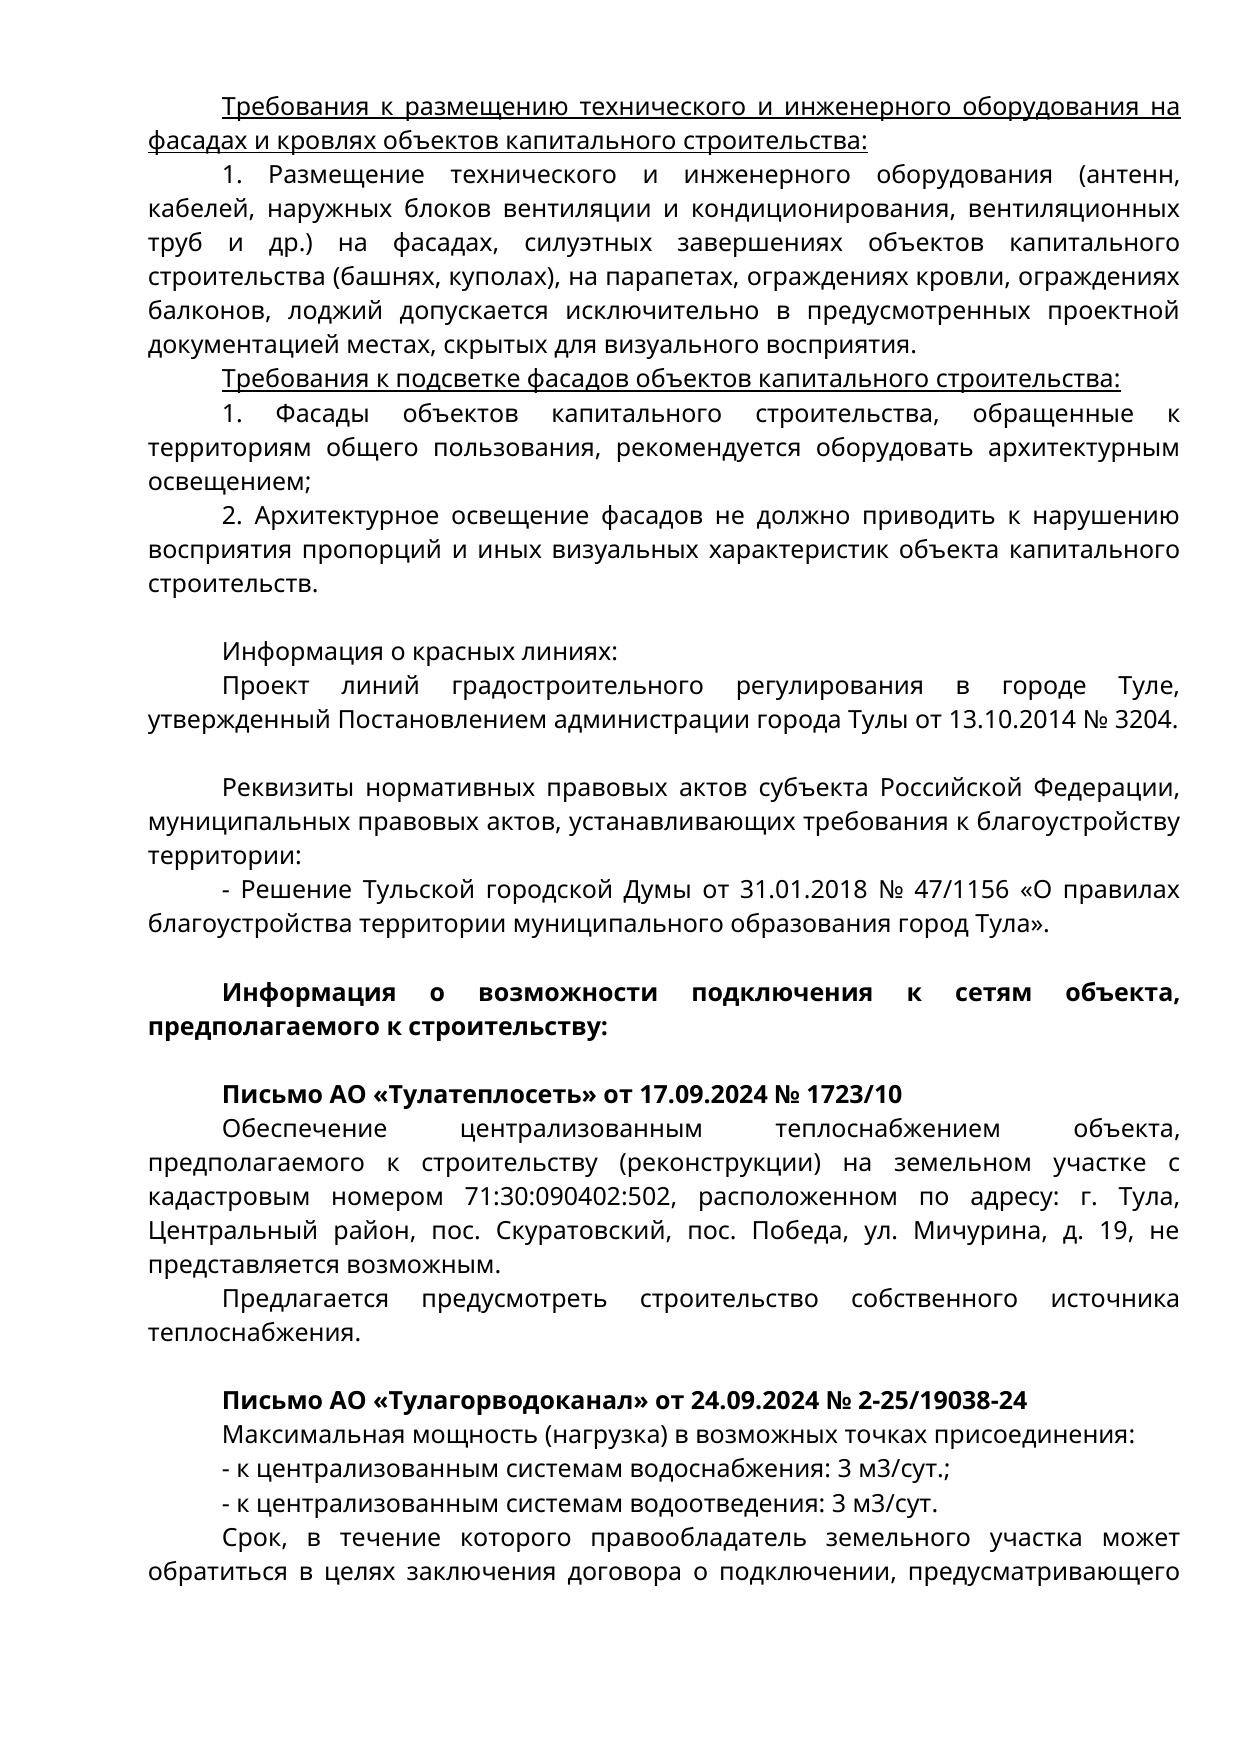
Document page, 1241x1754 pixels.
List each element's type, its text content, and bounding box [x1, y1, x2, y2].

text - Решение Тульской городской Думы от 31.01.2018 № 47/1156 «О правилах благоустройства территории муниципального образования город Тула». [148, 872, 1181, 940]
text 1. Фасады объектов капитального строительства, обращенные к территориям общего пользования, рекомендуется оборудовать архитектурным освещением; [148, 395, 1181, 497]
text Максимальная мощность (нагрузка) в возможных точках присоединения: [148, 1417, 1181, 1451]
text Реквизиты нормативных правовых актов субъекта Российской Федерации, муниципальных правовых актов, устанавливающих требования к благоустройству территории: [148, 770, 1181, 872]
text 1. Размещение технического и инженерного оборудования (антенн, кабелей, наружных блоков вентиляции и кондиционирования, вентиляционных труб и др.) на фасадах, силуэтных завершениях объектов капитального строительства (башнях, куполах), на парапетах, ограждениях кровли, ограждениях балконов, лоджий допускается исключительно в предусмотренных проектной документацией местах, скрытых для визуального восприятия. [148, 157, 1181, 361]
text - к централизованным системам водоснабжения: 3 м3/сут.; [148, 1451, 1181, 1485]
text Информация о красных линиях: [148, 634, 1181, 668]
text Требования к размещению технического и инженерного оборудования на фасадах и кровлях объектов капитального строительства: [148, 89, 1181, 157]
text Письмо АО «Тулатеплосеть» от 17.09.2024 № 1723/10 [148, 1076, 1181, 1111]
text - к централизованным системам водоотведения: 3 м3/сут. [148, 1485, 1181, 1519]
text Информация о возможности подключения к сетям объекта, предполагаемого к строительству: [148, 974, 1181, 1042]
text 2. Архитектурное освещение фасадов не должно приводить к нарушению восприятия пропорций и иных визуальных характеристик объекта капитального строительств. [148, 497, 1181, 599]
text Обеспечение централизованным теплоснабжением объекта, предполагаемого к строительству (реконструкции) на земельном участке с кадастровым номером 71:30:090402:502, расположенном по адресу: г. Тула, Центральный район, пос. Скуратовский, пос. Победа, ул. Мичурина, д. 19, не представляется возможным. [148, 1111, 1181, 1281]
text Письмо АО «Тулагорводоканал» от 24.09.2024 № 2-25/19038-24 [148, 1383, 1181, 1417]
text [148, 1519, 1181, 1587]
text Требования к подсветке фасадов объектов капитального строительства: [148, 361, 1181, 395]
text Проект линий градостроительного регулирования в городе Туле, утвержденный Постановлением администрации города Тулы от 13.10.2014 № 3204. [148, 668, 1181, 736]
text Предлагается предусмотреть строительство собственного источника теплоснабжения. [148, 1281, 1181, 1349]
